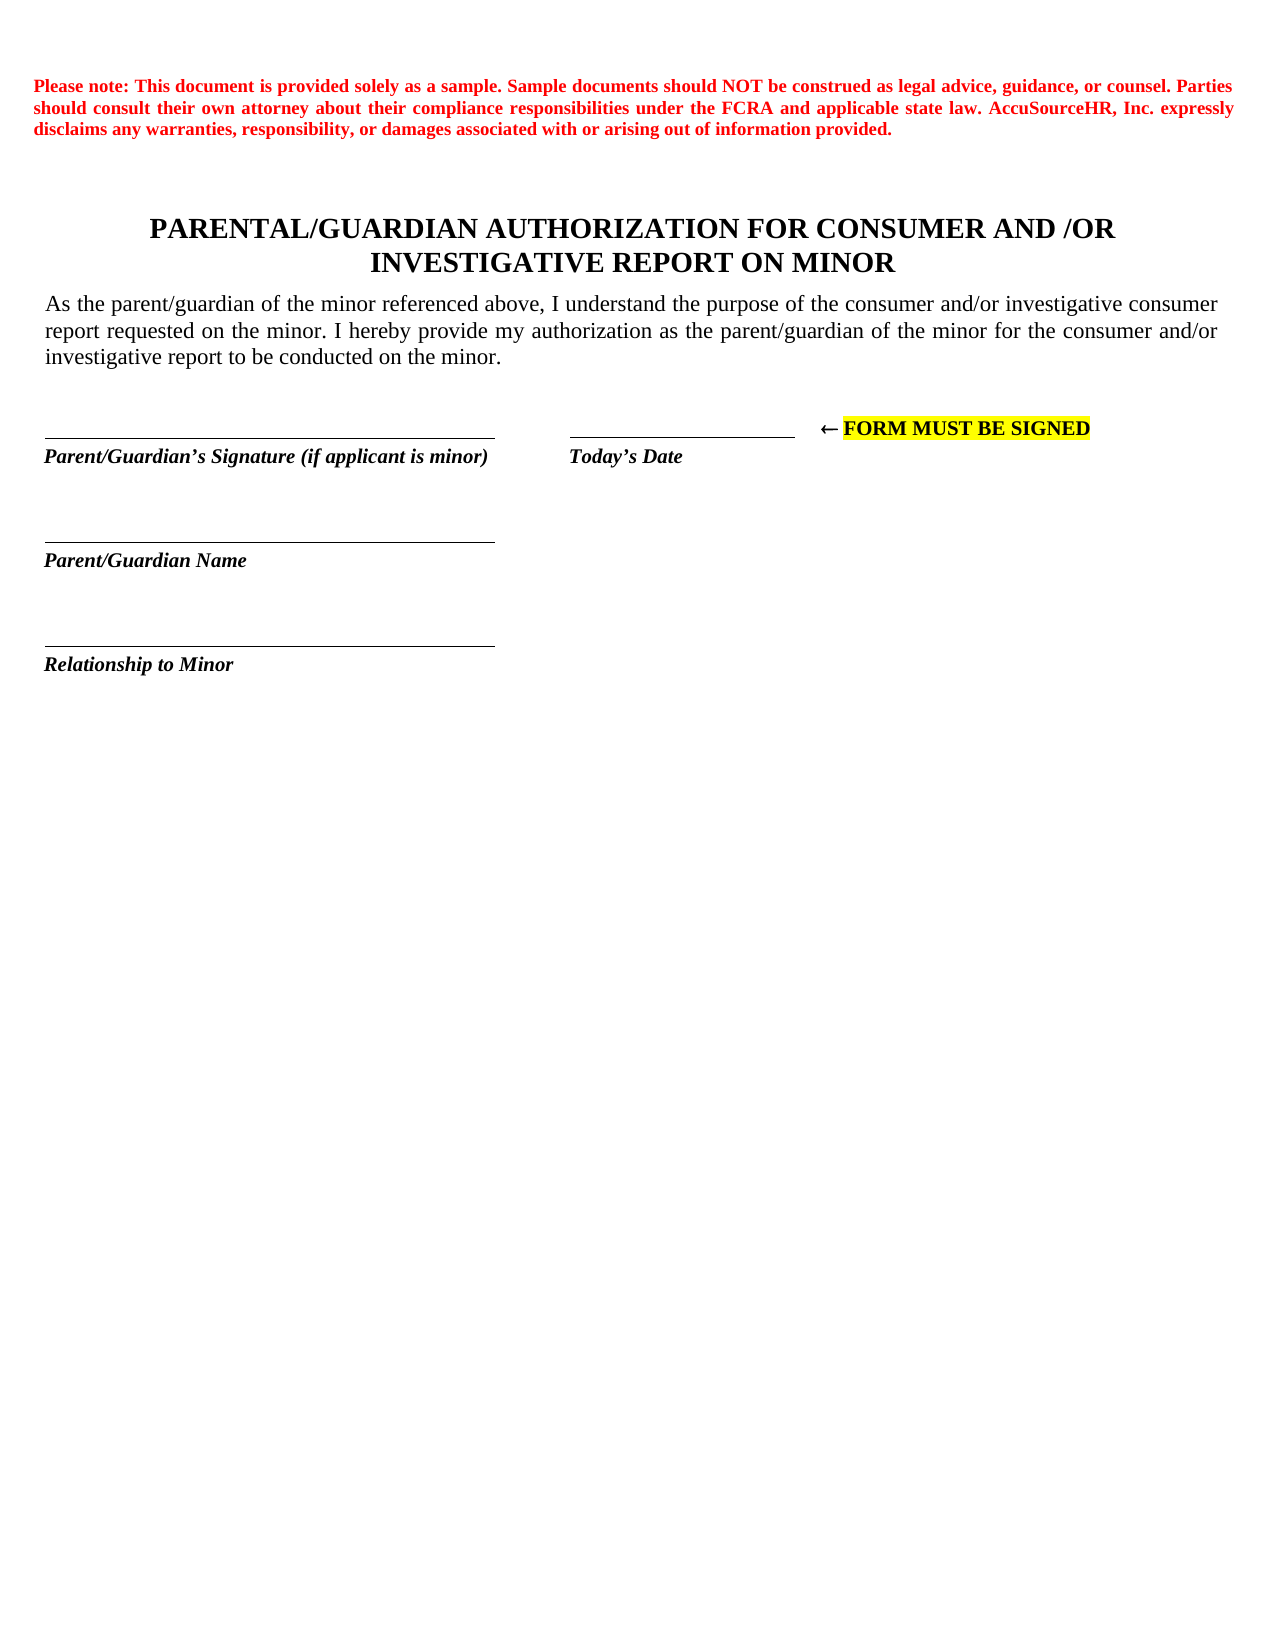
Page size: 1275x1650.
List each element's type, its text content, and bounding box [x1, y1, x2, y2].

text Parent/Guardian Name [33, 548, 1235, 572]
text Parent/Guardian’s Signature (if applicant is minor) Today’s Date [33, 444, 1235, 468]
text PARENTAL/GUARDIAN AUTHORIZATION FOR CONSUMER AND /OR INVESTIGATIVE REPORT ON MINOR [45, 211, 1220, 278]
subtitle  FORM MUST BE SIGNED [570, 415, 1235, 441]
text Relationship to Minor [33, 651, 1235, 676]
text As the parent/guardian of the minor referenced above, I understand the purpose of the consumer and/or investigative consumer report requested on the minor. I hereby provide my authorization as the parent/guardian of the minor for the consumer and/or investigative report to be conducted on the minor. [45, 291, 1220, 369]
